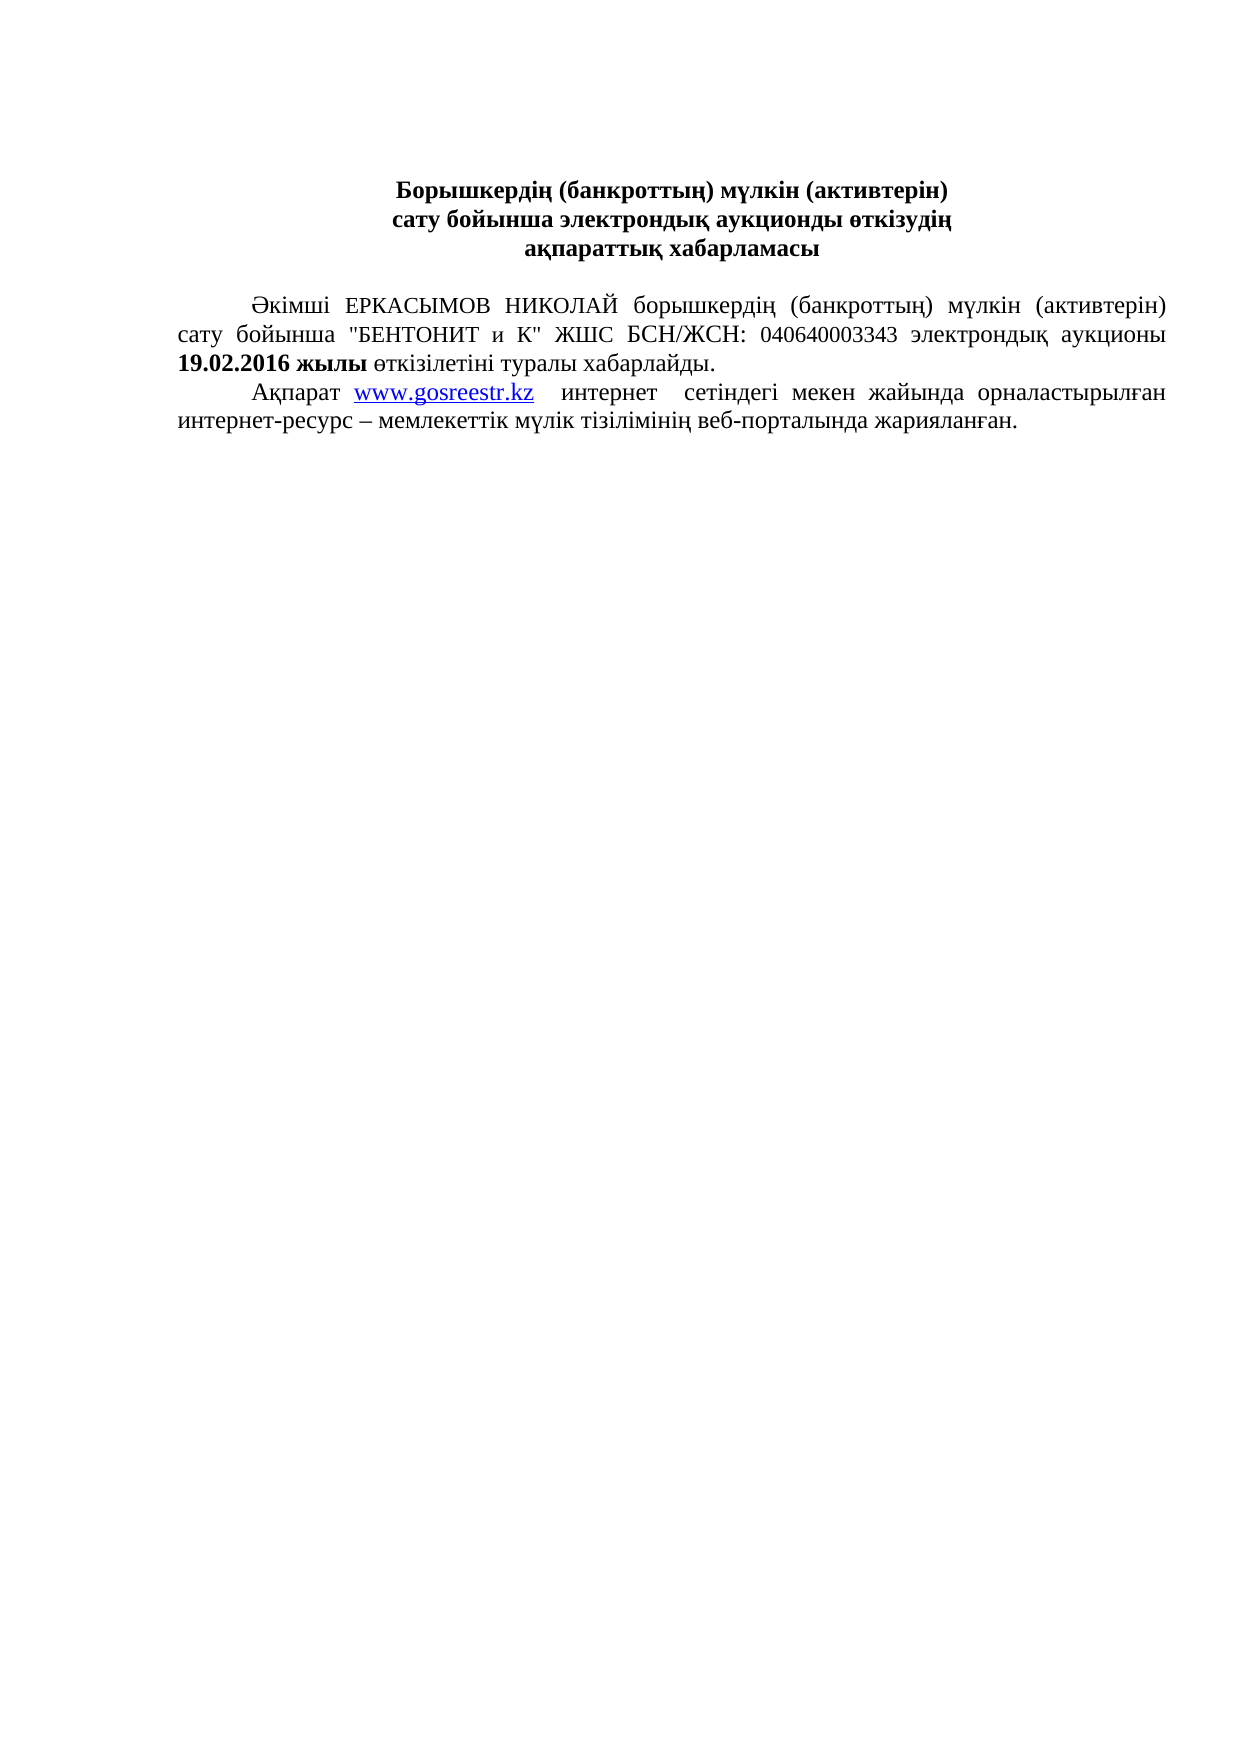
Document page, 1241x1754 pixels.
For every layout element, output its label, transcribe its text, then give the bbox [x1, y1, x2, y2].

text Борышкердің (банкроттың) мүлкін (активтерін) [177, 176, 1167, 204]
text ақпараттық хабарламасы [177, 233, 1167, 262]
text сату бойынша электрондық аукционды өткізудің [177, 204, 1167, 233]
text Әкімші ЕРКАСЫМОВ НИКОЛАЙ борышкердің (банкроттың) мүлкін (активтерін) сату бойынша "БЕНТОНИТ и К" ЖШС БСН/ЖСН: 040640003343 электрондық аукционы 19.02.2016 жылы өткізілетіні туралы хабарлайды. [177, 291, 1167, 377]
text Ақпарат www.gosreestr.kz интернет сетіндегі мекен жайында орналастырылған интернет-ресурс – мемлекеттік мүлік тізілімінің веб-порталында жарияланған. [177, 377, 1167, 434]
